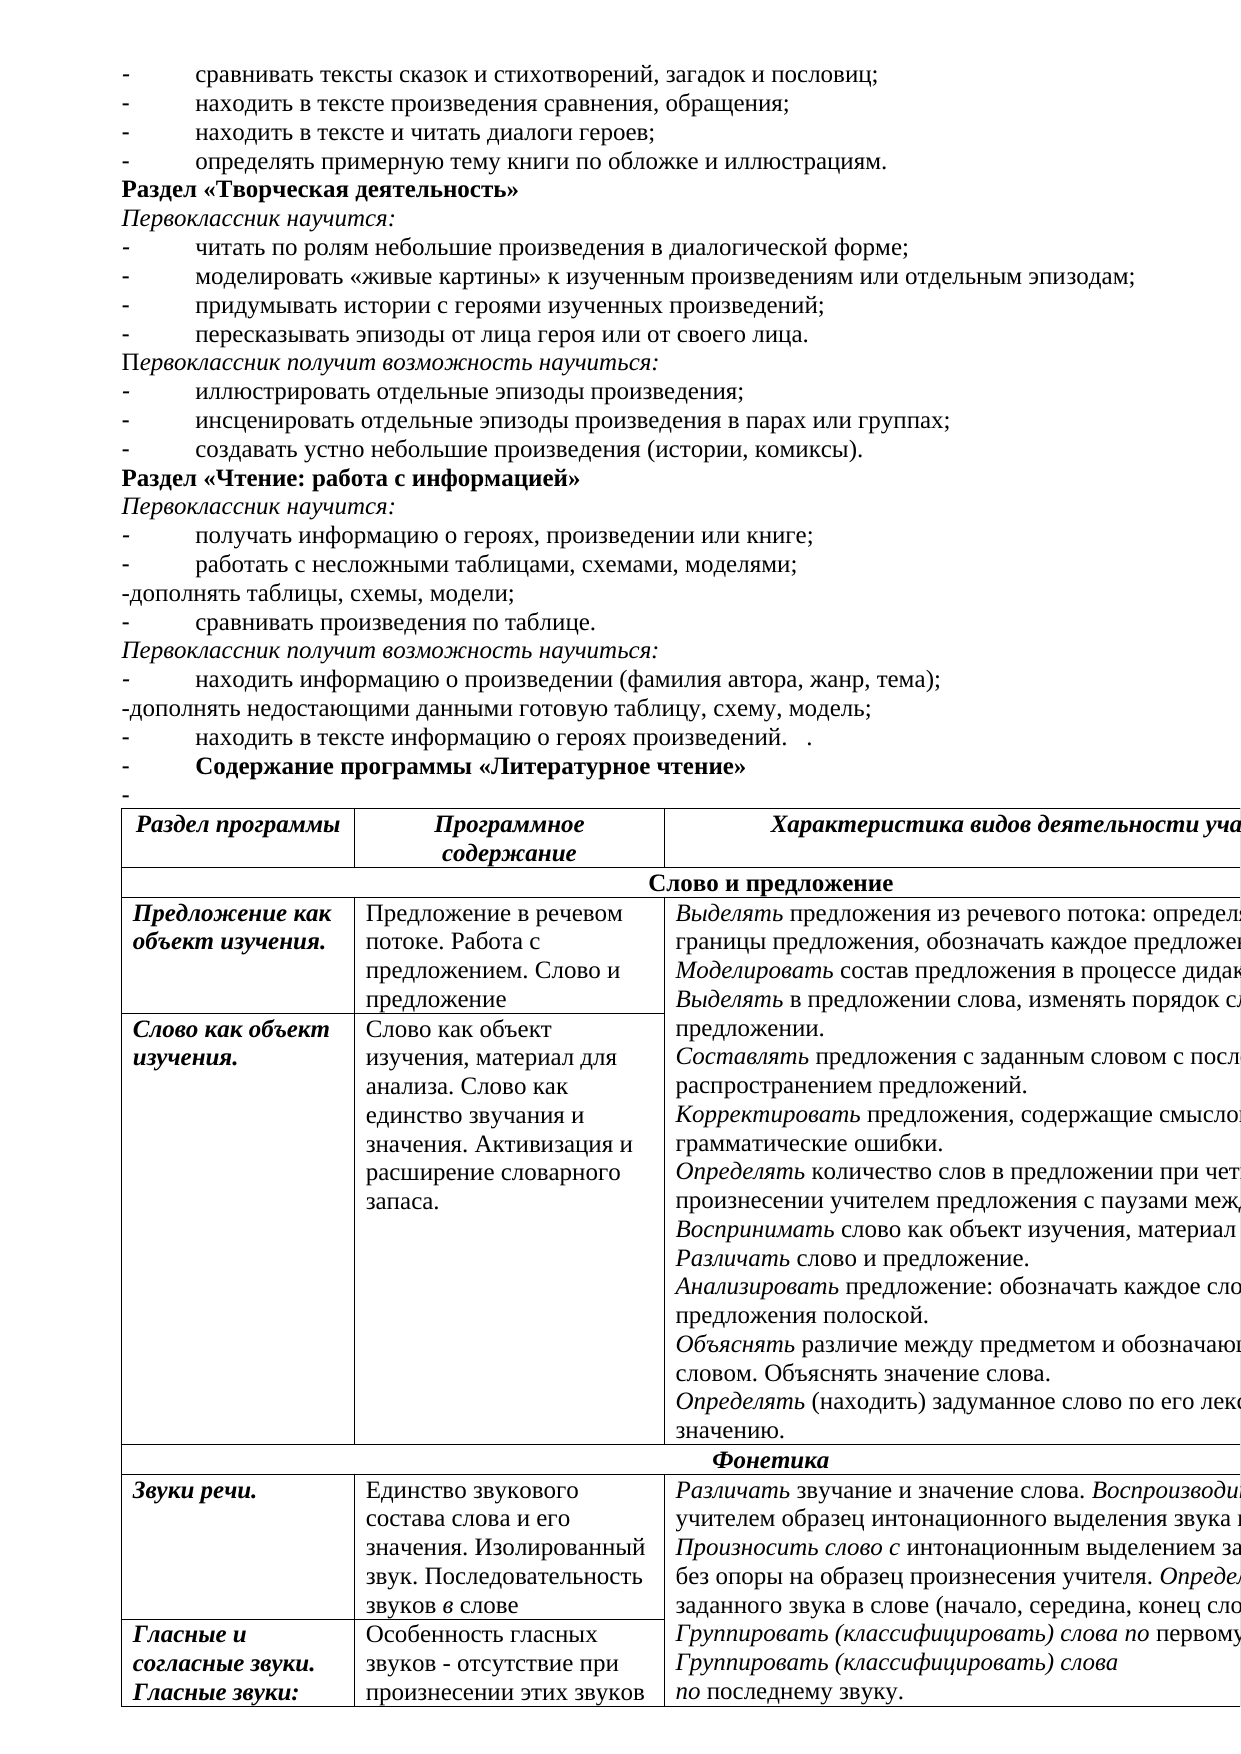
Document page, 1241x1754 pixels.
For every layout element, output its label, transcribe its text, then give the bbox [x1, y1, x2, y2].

list моделировать «живые картины» к изученным произведениям или отдельным эпизодам; [121, 261, 1148, 290]
table_header Программное содержание [355, 809, 664, 867]
text Раздел «Творческая деятельность» [121, 174, 1148, 203]
text Первоклассник получит возможность научиться: [121, 636, 1148, 664]
text Первоклассник получит возможность научиться: [121, 347, 1148, 376]
list придумывать истории с героями изученных произведений; [121, 290, 1148, 318]
list находить в тексте произведения сравнения, обращения; [121, 88, 1148, 117]
text Раздел «Чтение: работа с информацией» [121, 463, 1148, 491]
text Первоклассник научится: [121, 491, 1148, 520]
table_cell Фонетика [122, 1445, 1240, 1474]
table_cell Предложение в речевом потоке. Работа с предложением. Слово и предложение [355, 898, 664, 1013]
table_header Характеристика видов деятельности учащихся [665, 809, 1240, 867]
text Первоклассник научится: [121, 203, 1148, 232]
list находить информацию о произведении (фамилия автора, жанр, тема); -дополнять недостающими данными готовую таблицу, схему, модель; [121, 664, 1148, 722]
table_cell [355, 1620, 664, 1706]
table_cell Слово как объект изучения, материал для анализа. Слово как единство звучания и значения. Активизация и расширение словарного запаса. [355, 1014, 664, 1444]
list сравнивать произведения по таблице. [121, 607, 1148, 636]
table_header Раздел программы [122, 809, 354, 867]
table_cell Слово как объект изучения. [122, 1014, 354, 1444]
list определять примерную тему книги по обложке и иллюстрациям. [121, 146, 1148, 174]
list находить в тексте информацию о героях произведений. . [121, 722, 1148, 751]
list инсценировать отдельные эпизоды произведения в парах или группах; [121, 405, 1148, 434]
table_cell Единство звукового состава слова и его значения. Изолированный звук. Последовательность звуков в слове [355, 1475, 664, 1618]
list находить в тексте и читать диалоги героев; [121, 117, 1148, 146]
list сравнивать тексты сказок и стихотворений, загадок и пословиц; [121, 59, 1148, 88]
list иллюстрировать отдельные эпизоды произведения; [121, 376, 1148, 405]
list пересказывать эпизоды от лица героя или от своего лица. [121, 318, 1148, 347]
list читать по ролям небольшие произведения в диалогической форме; [121, 232, 1148, 261]
list создавать устно небольшие произведения (истории, комиксы). [121, 434, 1148, 463]
list получать информацию о героях, произведении или книге; [121, 520, 1148, 549]
table_cell Звуки речи. [122, 1475, 354, 1618]
list Содержание программы «Литературное чтение» [121, 751, 1148, 779]
table_cell Выделять предложения из речевого потока: определять на слух границы предложения, обозначать каждое предложение полоской. Моделировать состав предложения в процессе дидактической игры. Выделять в предложении слова, изменять порядок слов в предложении. Составлять предложения с заданным словом с последующим распространением предложений. Корректировать предложения, содержащие смысловые и грамматические ошибки. Определять количество слов в предложении при четком произнесении учителем предложения с паузами между словами. Воспринимать слово как объект изучения, материал для анализа. Различать слово и предложение. Анализировать предложение: обозначать каждое слово предложения полоской. Объяснять различие между предметом и обозначающим его словом. Объяснять значение слова. Определять (находить) задуманное слово по его лексическому значению. [665, 898, 1240, 1444]
list работать с несложными таблицами, схемами, моделями; -дополнять таблицы, схемы, модели; [121, 549, 1148, 607]
table_cell Слово и предложение [122, 868, 1240, 897]
table_cell Предложение как объект изучения. [122, 898, 354, 1013]
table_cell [122, 1620, 354, 1706]
